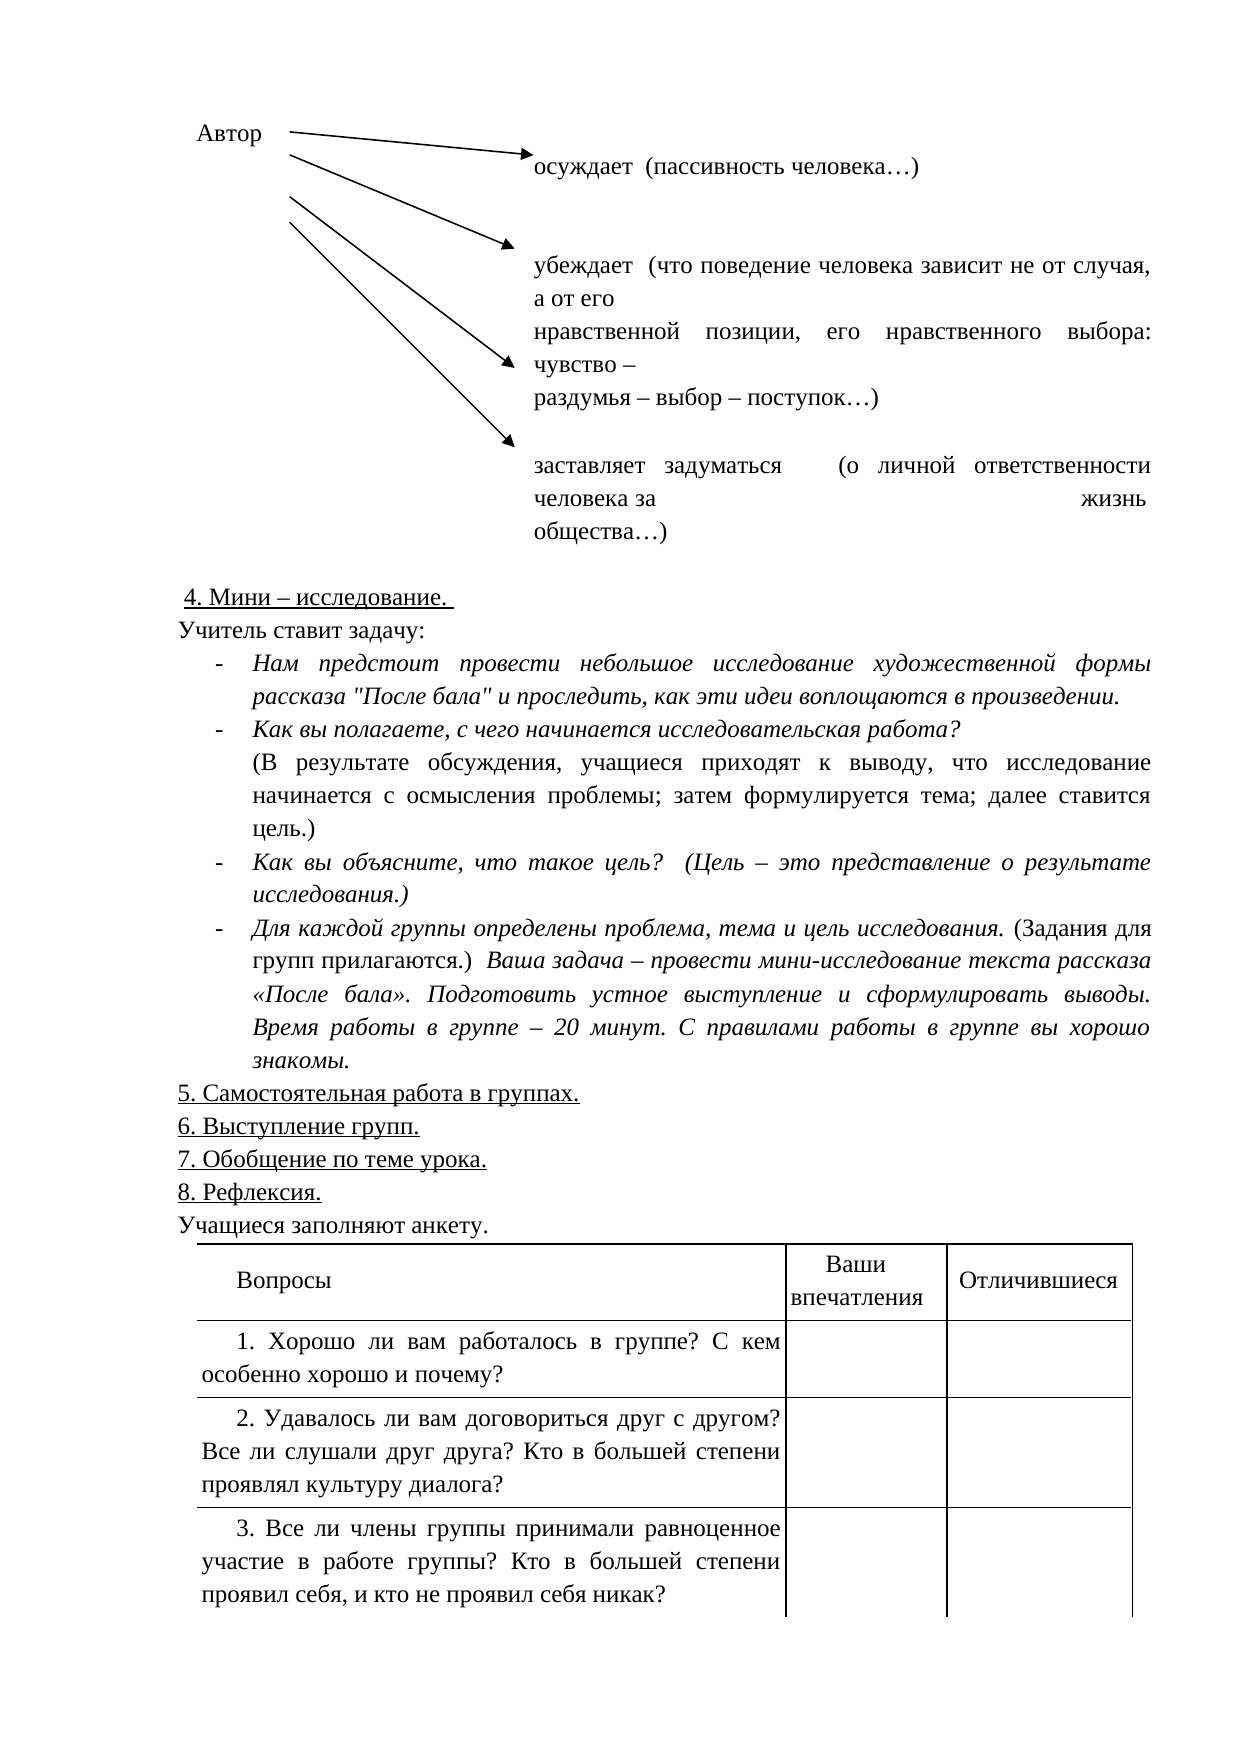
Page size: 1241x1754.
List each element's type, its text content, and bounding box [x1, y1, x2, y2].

table_cell [948, 1320, 1132, 1397]
table_header Вопросы [197, 1245, 785, 1320]
text 5. Самостоятельная работа в группах. [177, 1078, 1152, 1106]
table_cell [787, 1398, 946, 1507]
text 8. Рефлексия. [177, 1177, 1152, 1206]
text (В результате обсуждения, учащиеся приходят к выводу, что исследование начинается с осмысления проблемы; затем формулируется тема; далее ставится цель.) [252, 747, 1152, 842]
text Учащиеся заполняют анкету. [177, 1210, 1152, 1238]
table_header Ваши впечатления [787, 1245, 946, 1320]
table_cell [787, 1321, 946, 1397]
text раздумья – выбор – поступок…) [533, 382, 1152, 411]
table_cell 2. Удавалось ли вам договориться друг с другом? Все ли слушали друг друга? Кто в большей степени проявлял культуру диалога? [197, 1398, 785, 1507]
text Автор [196, 118, 1152, 147]
text 7. Обобщение по теме урока. [177, 1144, 1152, 1172]
list Для каждой группы определены проблема, тема и цель исследования. (Задания для групп прилагаются.) Ваша задача – провести мини-исследование текста рассказа «После бала». Подготовить устное выступление и сформулировать выводы. Время работы в группе – 20 минут. С правилами работы в группе вы хорошо знакомы. [215, 913, 1152, 1073]
list Нам предстоит провести небольшое исследование художественной формы рассказа "После бала" и проследить, как эти идеи воплощаются в произведении. [215, 648, 1152, 710]
text убеждает (что поведение человека зависит не от случая, а от его [533, 250, 1152, 312]
table_cell [948, 1397, 1132, 1507]
list Как вы объясните, что такое цель? (Цель – это представление о результате исследования.) [215, 847, 1152, 908]
text нравственной позиции, его нравственного выбора: чувство – [533, 316, 1152, 378]
text 4. Мини – исследование. [177, 582, 1152, 611]
text осуждает (пассивность человека…) [533, 151, 1152, 180]
list Как вы полагаете, с чего начинается исследовательская работа? [215, 714, 1152, 743]
table_cell 1. Хорошо ли вам работалось в группе? С кем особенно хорошо и почему? [197, 1321, 785, 1397]
table_cell [948, 1507, 1132, 1617]
text заставляет задуматься (о личной ответственности человека за жизнь общества…) [533, 450, 1152, 545]
table_cell [787, 1508, 946, 1617]
table_cell 3. Все ли члены группы принимали равноценное участие в работе группы? Кто в большей степени проявил себя, и кто не проявил себя никак? [197, 1508, 785, 1617]
text 6. Выступление групп. [177, 1111, 1152, 1139]
table_header Отличившиеся [948, 1245, 1132, 1320]
text Учитель ставит задачу: [177, 615, 1152, 644]
